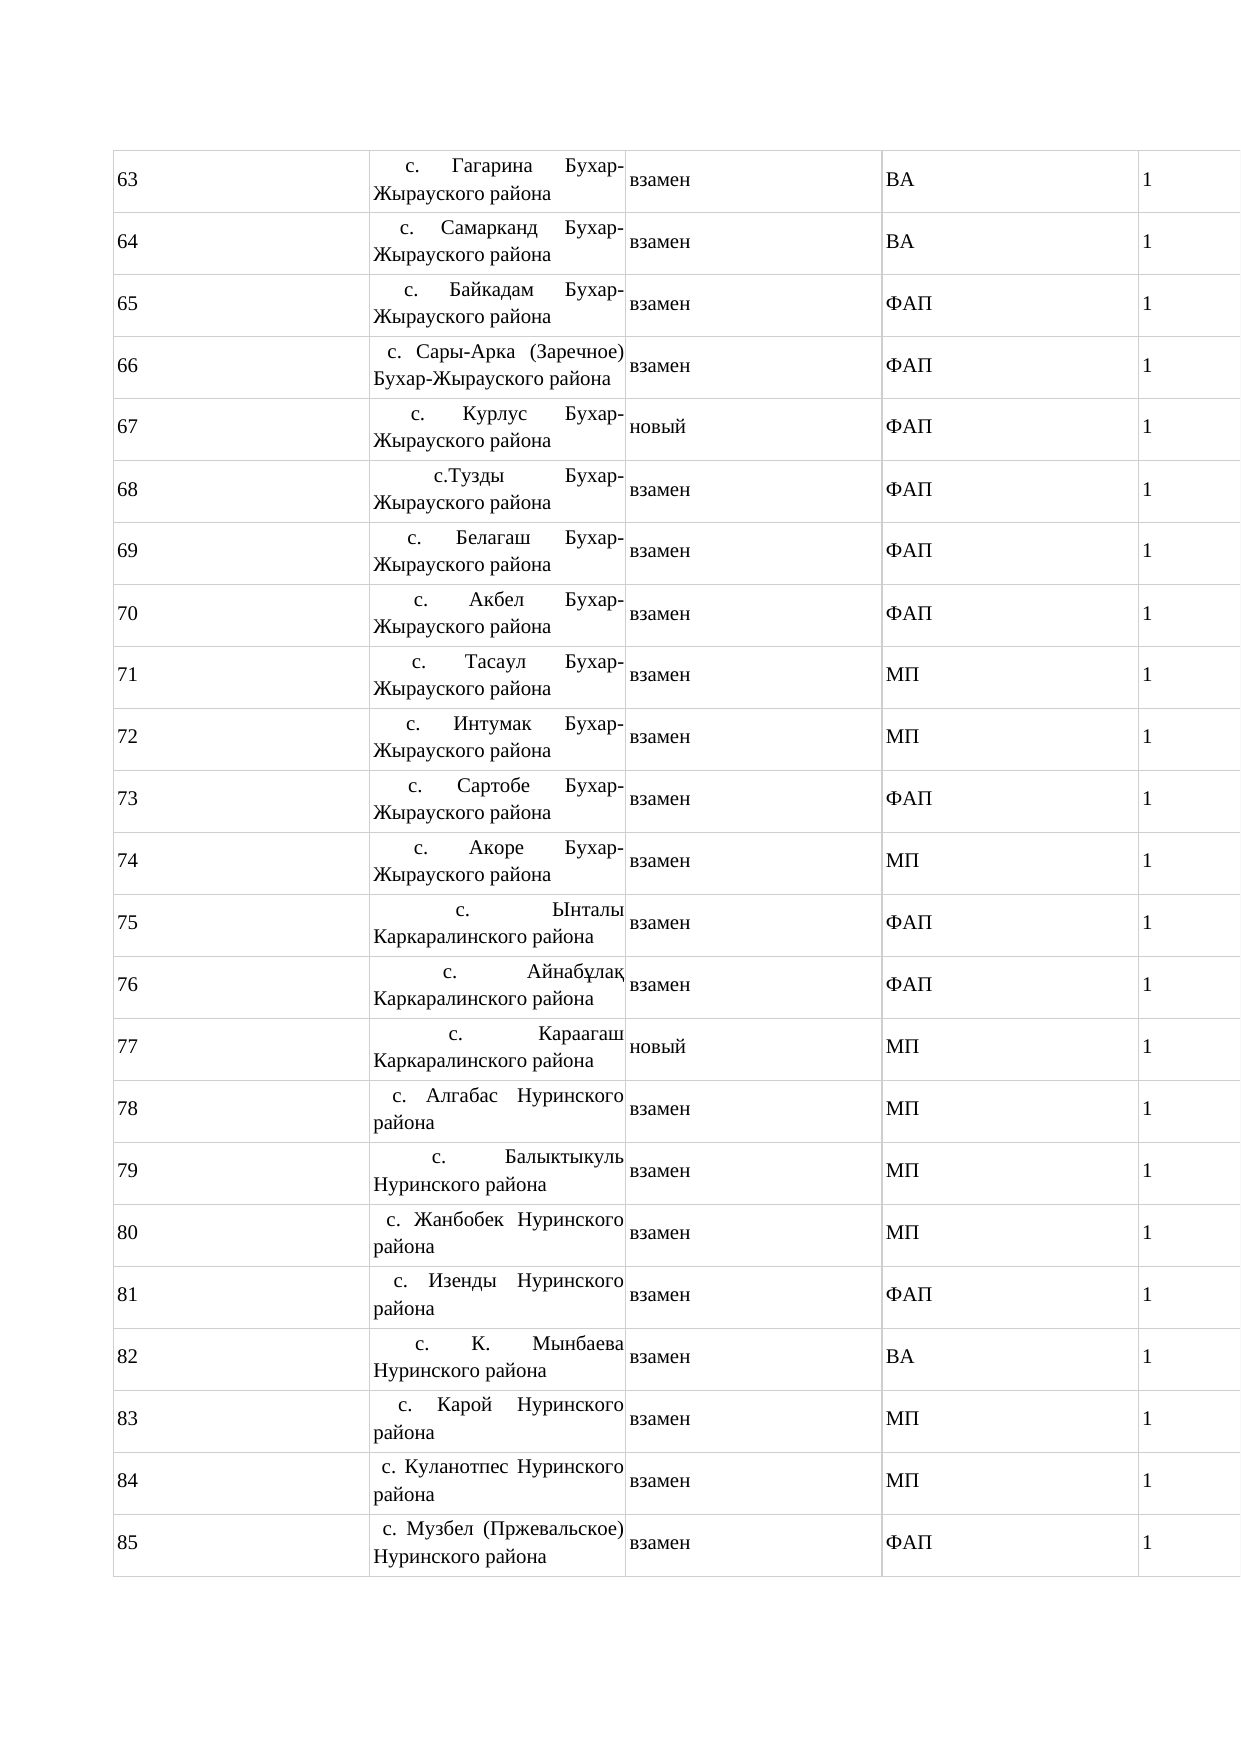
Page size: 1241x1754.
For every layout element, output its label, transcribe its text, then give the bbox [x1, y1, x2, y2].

table_cell взамен [626, 523, 881, 584]
table_cell 66 [114, 337, 369, 398]
table_cell 1 [1139, 461, 1240, 522]
table_cell с. Курлус Бухар-Жырауского района [370, 399, 625, 460]
table_cell взамен [626, 1267, 881, 1328]
table_cell с. Музбел (Пржевальское) Нуринского района [370, 1515, 625, 1576]
table_cell 1 [1139, 1081, 1240, 1142]
table_cell 1 [1139, 1143, 1240, 1204]
table_cell ФАП [883, 399, 1138, 460]
table_cell с. К. Мынбаева Нуринского района [370, 1329, 625, 1389]
table_cell МП [883, 1205, 1138, 1266]
table_cell с. Изенды Нуринского района [370, 1267, 625, 1328]
table_cell 70 [114, 585, 369, 646]
table_cell с. Сары-Арка (Заречное) Бухар-Жырауского района [370, 337, 625, 398]
table_cell 1 [1139, 1453, 1240, 1513]
table_cell взамен [626, 1143, 881, 1204]
table_cell ФАП [883, 523, 1138, 584]
table_cell ФАП [883, 585, 1138, 646]
table_cell взамен [626, 1453, 881, 1513]
table_cell с. Айнабұлақ Каркаралинского района [370, 957, 625, 1018]
table_cell 69 [114, 523, 369, 584]
table_cell МП [883, 833, 1138, 894]
table_cell 1 [1139, 275, 1240, 336]
table_cell новый [626, 1019, 881, 1080]
table_cell с.Тузды Бухар-Жырауского района [370, 461, 625, 522]
table_cell новый [626, 399, 881, 460]
table_cell 67 [114, 399, 369, 460]
table_cell 65 [114, 275, 369, 336]
table_cell с. Тасаул Бухар-Жырауского района [370, 647, 625, 708]
table_cell 1 [1139, 771, 1240, 832]
table_cell с. Алгабас Нуринского района [370, 1081, 625, 1142]
table_cell взамен [626, 771, 881, 832]
table_cell 74 [114, 833, 369, 894]
table_cell 1 [1139, 1329, 1240, 1389]
table_cell ФАП [883, 957, 1138, 1018]
table_cell 73 [114, 771, 369, 832]
table_cell с. Караагаш Каркаралинского района [370, 1019, 625, 1080]
table_cell с. Сартобе Бухар-Жырауского района [370, 771, 625, 832]
table_cell МП [883, 1019, 1138, 1080]
table_cell взамен [626, 275, 881, 336]
table_cell ФАП [883, 1267, 1138, 1328]
table_cell 84 [114, 1453, 369, 1513]
table_cell ВА [883, 1329, 1138, 1389]
table_cell 83 [114, 1391, 369, 1452]
table_cell взамен [626, 337, 881, 398]
table_cell 81 [114, 1267, 369, 1328]
table_cell 82 [114, 1329, 369, 1389]
table_cell с. Карой Нуринского района [370, 1391, 625, 1452]
table_cell 76 [114, 957, 369, 1018]
table_cell 64 [114, 213, 369, 274]
table_cell 1 [1139, 895, 1240, 956]
table_cell с. Байкадам Бухар-Жырауского района [370, 275, 625, 336]
table_cell 85 [114, 1515, 369, 1576]
table_cell 1 [1139, 1391, 1240, 1452]
table_cell взамен [626, 833, 881, 894]
table_cell МП [883, 647, 1138, 708]
table_cell взамен [626, 151, 881, 212]
table_cell взамен [626, 1081, 881, 1142]
table_cell 1 [1139, 585, 1240, 646]
table_cell 80 [114, 1205, 369, 1266]
table_cell взамен [626, 1205, 881, 1266]
table_cell 68 [114, 461, 369, 522]
table_cell с. Балыктыкуль Нуринского района [370, 1143, 625, 1204]
table_cell 1 [1139, 337, 1240, 398]
table_cell с. Куланотпес Нуринского района [370, 1453, 625, 1513]
table_cell МП [883, 1453, 1138, 1513]
table_cell 1 [1139, 523, 1240, 584]
table_cell ФАП [883, 461, 1138, 522]
table_cell ФАП [883, 337, 1138, 398]
table_cell взамен [626, 709, 881, 770]
table_cell с. Самарканд Бухар-Жырауского района [370, 213, 625, 274]
table_cell взамен [626, 213, 881, 274]
table_cell с. Белагаш Бухар-Жырауского района [370, 523, 625, 584]
table_cell МП [883, 1081, 1138, 1142]
table_cell 1 [1139, 957, 1240, 1018]
table_cell 1 [1139, 399, 1240, 460]
table_cell взамен [626, 895, 881, 956]
table_cell взамен [626, 647, 881, 708]
table_cell 1 [1139, 647, 1240, 708]
table_cell МП [883, 709, 1138, 770]
table_cell взамен [626, 1329, 881, 1389]
table_cell ФАП [883, 771, 1138, 832]
table_cell ВА [883, 151, 1138, 212]
table_cell ВА [883, 213, 1138, 274]
table_cell с. Акоре Бухар-Жырауского района [370, 833, 625, 894]
table_cell с. Ынталы Каркаралинского района [370, 895, 625, 956]
table_cell взамен [626, 461, 881, 522]
table_cell ФАП [883, 895, 1138, 956]
table_cell 79 [114, 1143, 369, 1204]
table_cell с. Гагарина Бухар-Жырауского района [370, 151, 625, 212]
table_cell с. Жанбобек Нуринского района [370, 1205, 625, 1266]
table_cell 1 [1139, 1205, 1240, 1266]
table_cell МП [883, 1391, 1138, 1452]
table_cell 1 [1139, 1515, 1240, 1576]
table_cell МП [883, 1143, 1138, 1204]
table_cell 63 [114, 151, 369, 212]
table_cell 77 [114, 1019, 369, 1080]
table_cell 1 [1139, 213, 1240, 274]
table_cell 1 [1139, 151, 1240, 212]
table_cell с. Интумак Бухар-Жырауского района [370, 709, 625, 770]
table_cell ФАП [883, 1515, 1138, 1576]
table_cell взамен [626, 957, 881, 1018]
table_cell 71 [114, 647, 369, 708]
table_cell 1 [1139, 1267, 1240, 1328]
table_cell 1 [1139, 833, 1240, 894]
table_cell 1 [1139, 709, 1240, 770]
table_cell 75 [114, 895, 369, 956]
table_cell 72 [114, 709, 369, 770]
table_cell 78 [114, 1081, 369, 1142]
table_cell взамен [626, 585, 881, 646]
table_cell взамен [626, 1391, 881, 1452]
table_cell ФАП [883, 275, 1138, 336]
table_cell 1 [1139, 1019, 1240, 1080]
table_cell взамен [626, 1515, 881, 1576]
table_cell с. Акбел Бухар-Жырауского района [370, 585, 625, 646]
